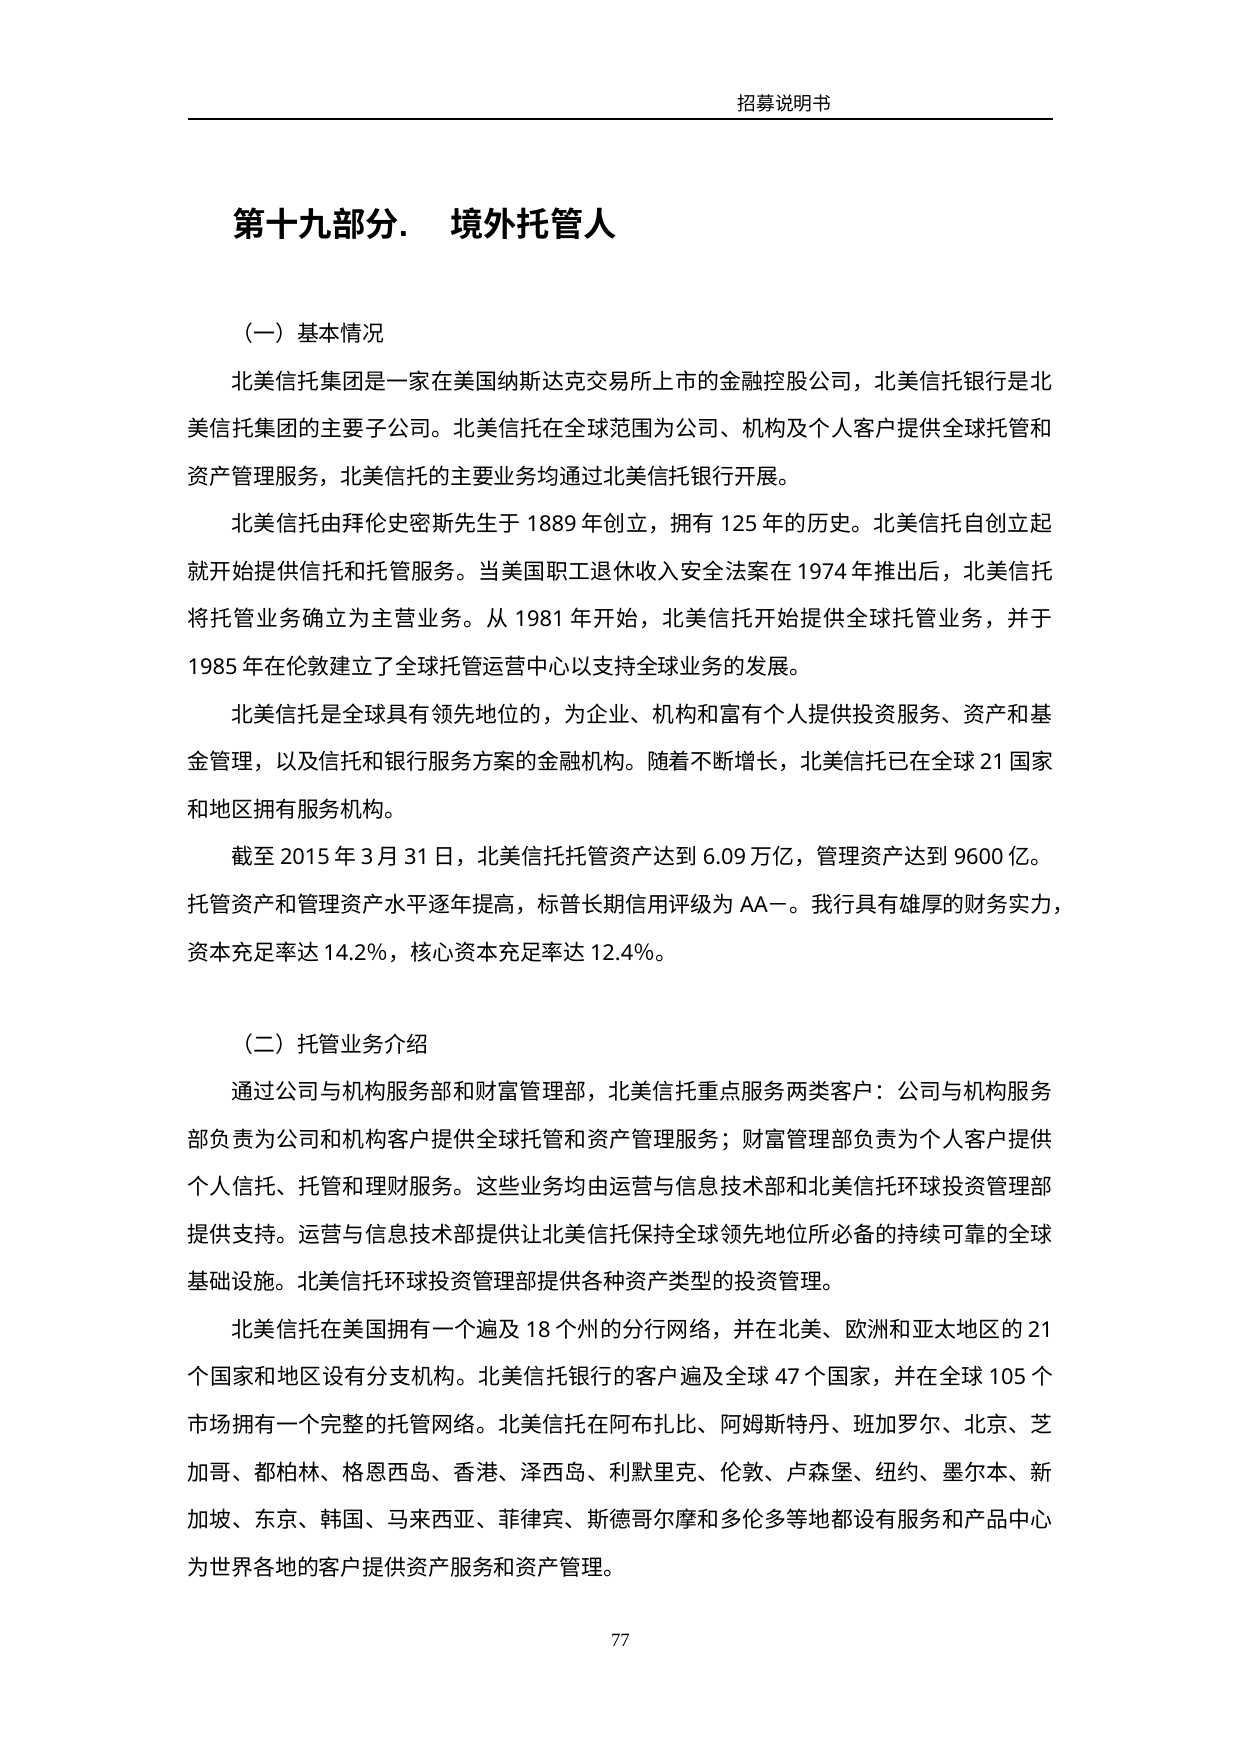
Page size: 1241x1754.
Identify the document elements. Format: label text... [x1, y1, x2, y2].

text 北美信托在美国拥有一个遍及18个州的分行网络，并在北美、欧洲和亚太地区的21个国家和地区设有分支机构。北美信托银行的客户遍及全球47个国家，并在全球105个市场拥有一个完整的托管网络。北美信托在阿布扎比、阿姆斯特丹、班加罗尔、北京、芝加哥、都柏林、格恩西岛、香港、泽西岛、利默里克、伦敦、卢森堡、纽约、墨尔本、新加坡、东京、韩国、马来西亚、菲律宾、斯德哥尔摩和多伦多等地都设有服务和产品中心，为世界各地的客户提供资产服务和资产管理。 [187, 1312, 1053, 1581]
text 北美信托由拜伦史密斯先生于1889年创立，拥有125年的历史。北美信托自创立起就开始提供信托和托管服务。当美国职工退休收入安全法案在1974年推出后，北美信托将托管业务确立为主营业务。从1981年开始，北美信托开始提供全球托管业务，并于1985年在伦敦建立了全球托管运营中心以支持全球业务的发展。 [187, 506, 1053, 681]
text （一）基本情况 [187, 316, 1053, 348]
text （二）托管业务介绍 [187, 1027, 1053, 1058]
text 北美信托是全球具有领先地位的，为企业、机构和富有个人提供投资服务、资产和基金管理，以及信托和银行服务方案的金融机构。随着不断增长，北美信托已在全球21国家和地区拥有服务机构。 [187, 697, 1053, 823]
text 截至2015年3月31日，北美信托托管资产达到6.09万亿，管理资产达到9600亿。托管资产和管理资产水平逐年提高，标普长期信用评级为AA－。我行具有雄厚的财务实力，资本充足率达14.2％，核心资本充足率达12.4％。 [187, 839, 1053, 966]
subtitle 境外托管人 [232, 189, 1053, 254]
text 通过公司与机构服务部和财富管理部，北美信托重点服务两类客户：公司与机构服务部负责为公司和机构客户提供全球托管和资产管理服务；财富管理部负责为个人客户提供个人信托、托管和理财服务。这些业务均由运营与信息技术部和北美信托环球投资管理部提供支持。运营与信息技术部提供让北美信托保持全球领先地位所必备的持续可靠的全球基础设施。北美信托环球投资管理部提供各种资产类型的投资管理。 [187, 1074, 1053, 1296]
text 北美信托集团是一家在美国纳斯达克交易所上市的金融控股公司，北美信托银行是北美信托集团的主要子公司。北美信托在全球范围为公司、机构及个人客户提供全球托管和资产管理服务，北美信托的主要业务均通过北美信托银行开展。 [187, 364, 1053, 490]
